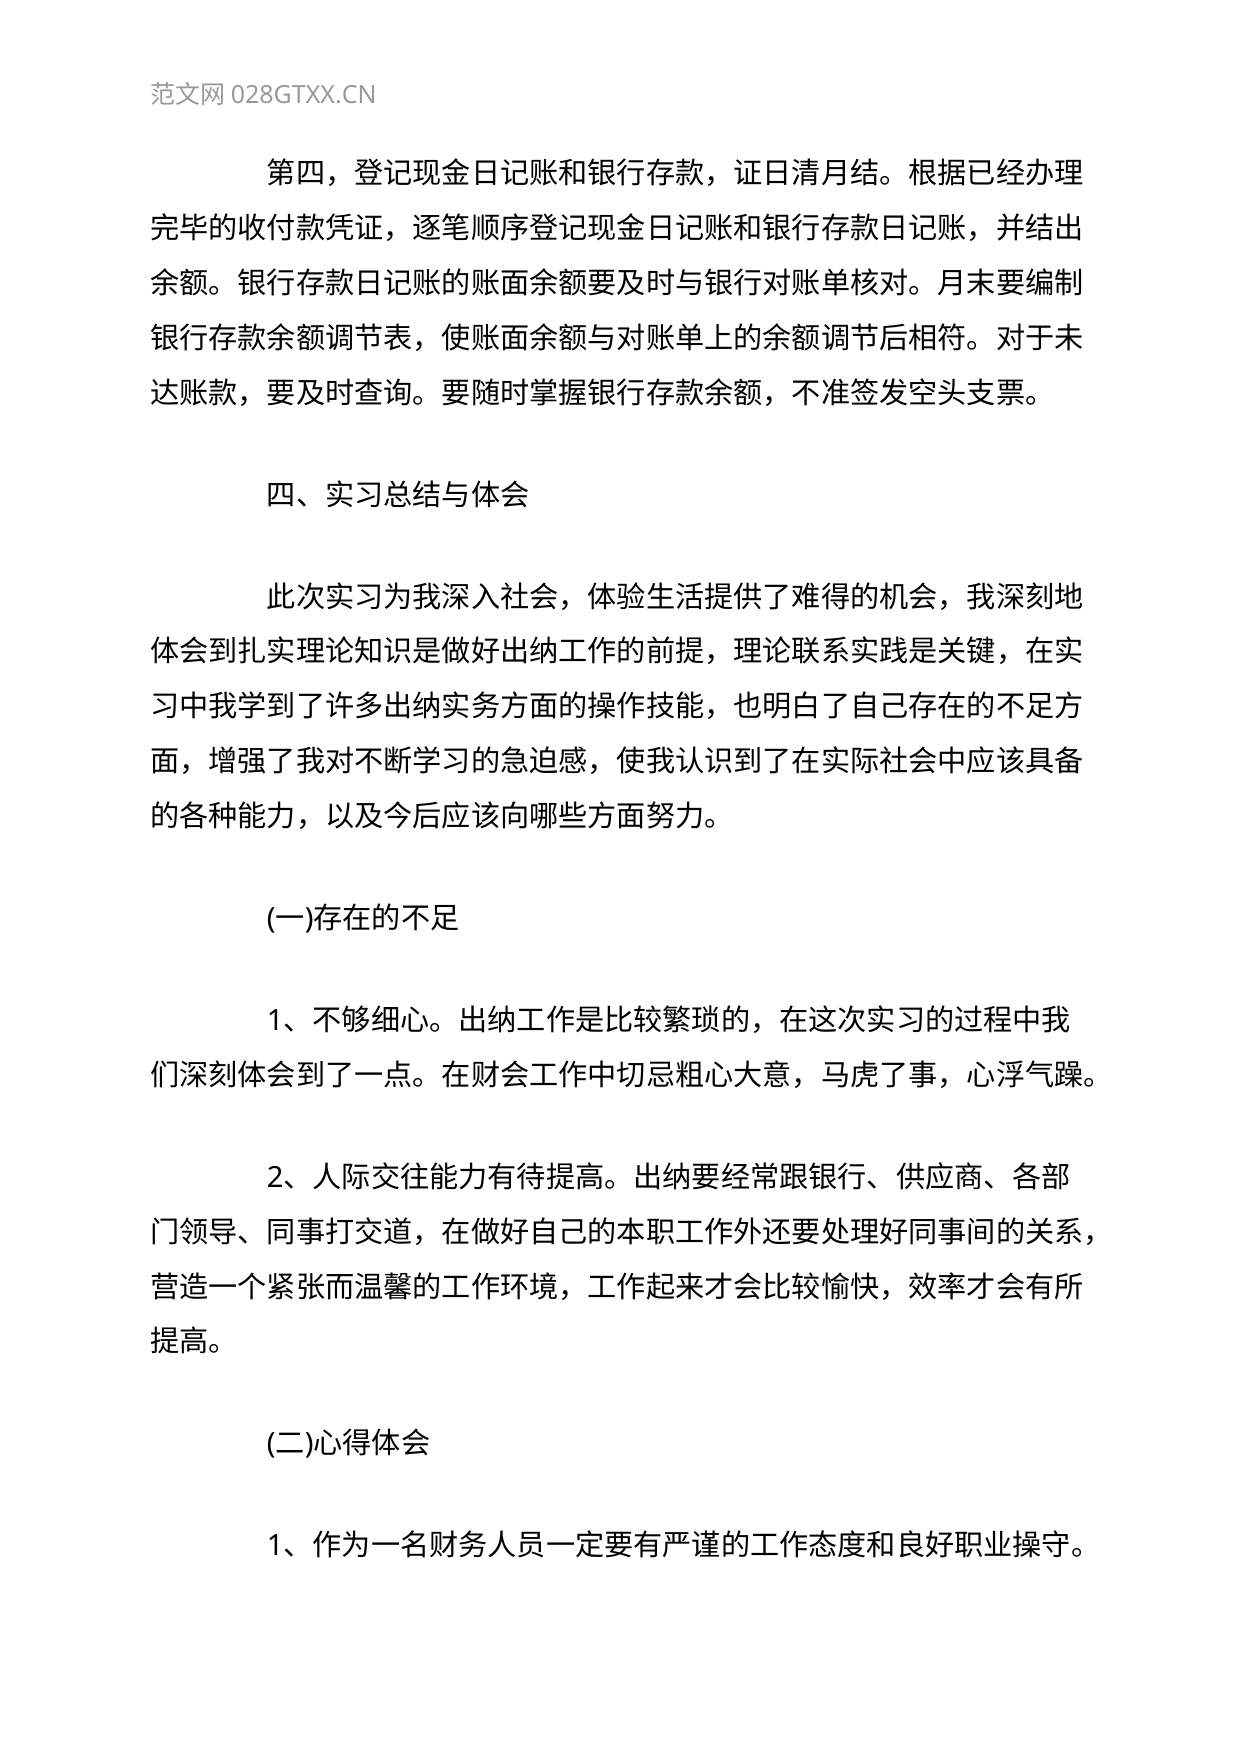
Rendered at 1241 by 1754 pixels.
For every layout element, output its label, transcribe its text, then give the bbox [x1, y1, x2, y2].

text 2、人际交往能力有待提高。出纳要经常跟银行、供应商、各部门领导、同事打交道，在做好自己的本职工作外还要处理好同事间的关系，营造一个紧张而温馨的工作环境，工作起来才会比较愉快，效率才会有所提高。 [150, 1153, 1090, 1360]
text 四、实习总结与体会 [150, 471, 1090, 514]
text (二)心得体会 [150, 1420, 1090, 1462]
text 第四，登记现金日记账和银行存款，证日清月结。根据已经办理完毕的收付款凭证，逐笔顺序登记现金日记账和银行存款日记账，并结出余额。银行存款日记账的账面余额要及时与银行对账单核对。月末要编制银行存款余额调节表，使账面余额与对账单上的余额调节后相符。对于未达账款，要及时查询。要随时掌握银行存款余额，不准签发空头支票。 [150, 150, 1090, 412]
text 1、不够细心。出纳工作是比较繁琐的，在这次实习的过程中我们深刻体会到了一点。在财会工作中切忌粗心大意，马虎了事，心浮气躁。 [150, 996, 1090, 1094]
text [150, 1522, 1090, 1564]
text 此次实习为我深入社会，体验生活提供了难得的机会，我深刻地体会到扎实理论知识是做好出纳工作的前提，理论联系实践是关键，在实习中我学到了许多出纳实务方面的操作技能，也明白了自己存在的不足方面，增强了我对不断学习的急迫感，使我认识到了在实际社会中应该具备的各种能力，以及今后应该向哪些方面努力。 [150, 573, 1090, 835]
text (一)存在的不足 [150, 894, 1090, 937]
